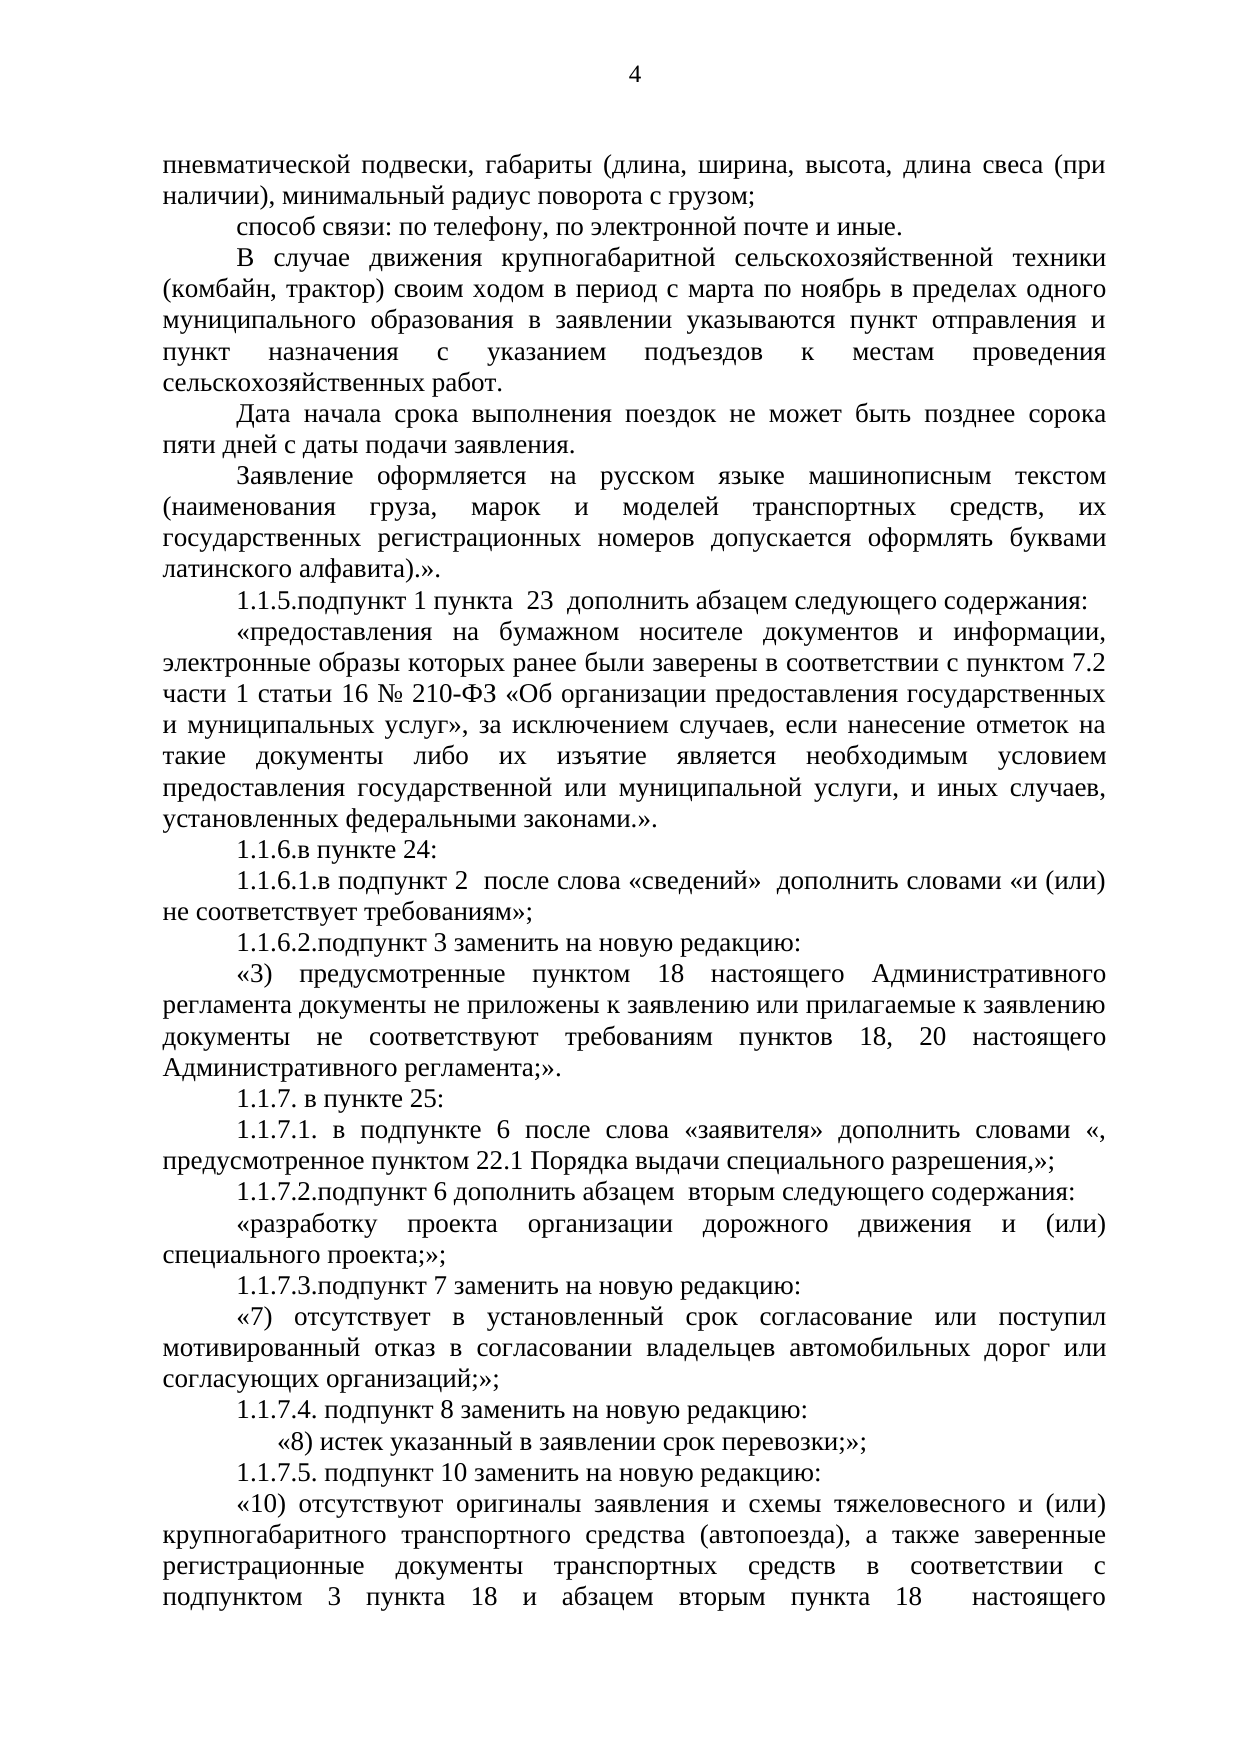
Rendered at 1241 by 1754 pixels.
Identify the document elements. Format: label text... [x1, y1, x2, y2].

text 1.1.7.4. подпункт 8 заменить на новую редакцию: [162, 1393, 1107, 1425]
text 1.1.7.1. в подпункте 6 после слова «заявителя» дополнить словами «, предусмотренное пунктом 22.1 Порядка выдачи специального разрешения,»; [162, 1113, 1107, 1176]
text «7) отсутствует в установленный срок согласование или поступил мотивированный отказ в согласовании владельцев автомобильных дорог или согласующих организаций;»; [162, 1300, 1107, 1393]
text 1.1.7. в пункте 25: [162, 1082, 1107, 1113]
text 1.1.5.подпункт 1 пункта 23 дополнить абзацем следующего содержания: [162, 584, 1107, 615]
text 1.1.7.3.подпункт 7 заменить на новую редакцию: [162, 1269, 1107, 1300]
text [162, 1487, 1107, 1612]
text «разработку проекта организации дорожного движения и (или) специального проекта;»; [162, 1207, 1107, 1269]
text 1.1.6.в пункте 24: [162, 833, 1107, 864]
text «3) предусмотренные пунктом 18 настоящего Административного регламента документы не приложены к заявлению или прилагаемые к заявлению документы не соответствуют требованиям пунктов 18, 20 настоящего Административного регламента;». [162, 957, 1107, 1082]
text «предоставления на бумажном носителе документов и информации, электронные образы которых ранее были заверены в соответствии с пунктом 7.2 части 1 статьи 16 № 210-ФЗ «Об организации предоставления государственных и муниципальных услуг», за исключением случаев, если нанесение отметок на такие документы либо их изъятие является необходимым условием предоставления государственной или муниципальной услуги, и иных случаев, установленных федеральными законами.». [162, 615, 1107, 833]
text В случае движения крупногабаритной сельскохозяйственной техники (комбайн, трактор) своим ходом в период с марта по ноябрь в пределах одного муниципального образования в заявлении указываются пункт отправления и пункт назначения с указанием подъездов к местам проведения сельскохозяйственных работ. [162, 241, 1107, 397]
text 1.1.7.5. подпункт 10 заменить на новую редакцию: [162, 1456, 1107, 1487]
text «8) истек указанный в заявлении срок перевозки;»; [162, 1425, 1107, 1456]
text 1.1.7.2.подпункт 6 дополнить абзацем вторым следующего содержания: [162, 1176, 1107, 1207]
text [162, 148, 1107, 210]
text 1.1.6.2.подпункт 3 заменить на новую редакцию: [162, 926, 1107, 957]
text Заявление оформляется на русском языке машинописным текстом (наименования груза, марок и моделей транспортных средств, их государственных регистрационных номеров допускается оформлять буквами латинского алфавита).». [162, 459, 1107, 584]
text Дата начала срока выполнения поездок не может быть позднее сорока пяти дней с даты подачи заявления. [162, 397, 1107, 459]
text 1.1.6.1.в подпункт 2 после слова «сведений» дополнить словами «и (или) не соответствует требованиям»; [162, 864, 1107, 926]
text способ связи: по телефону, по электронной почте и иные. [162, 210, 1107, 241]
